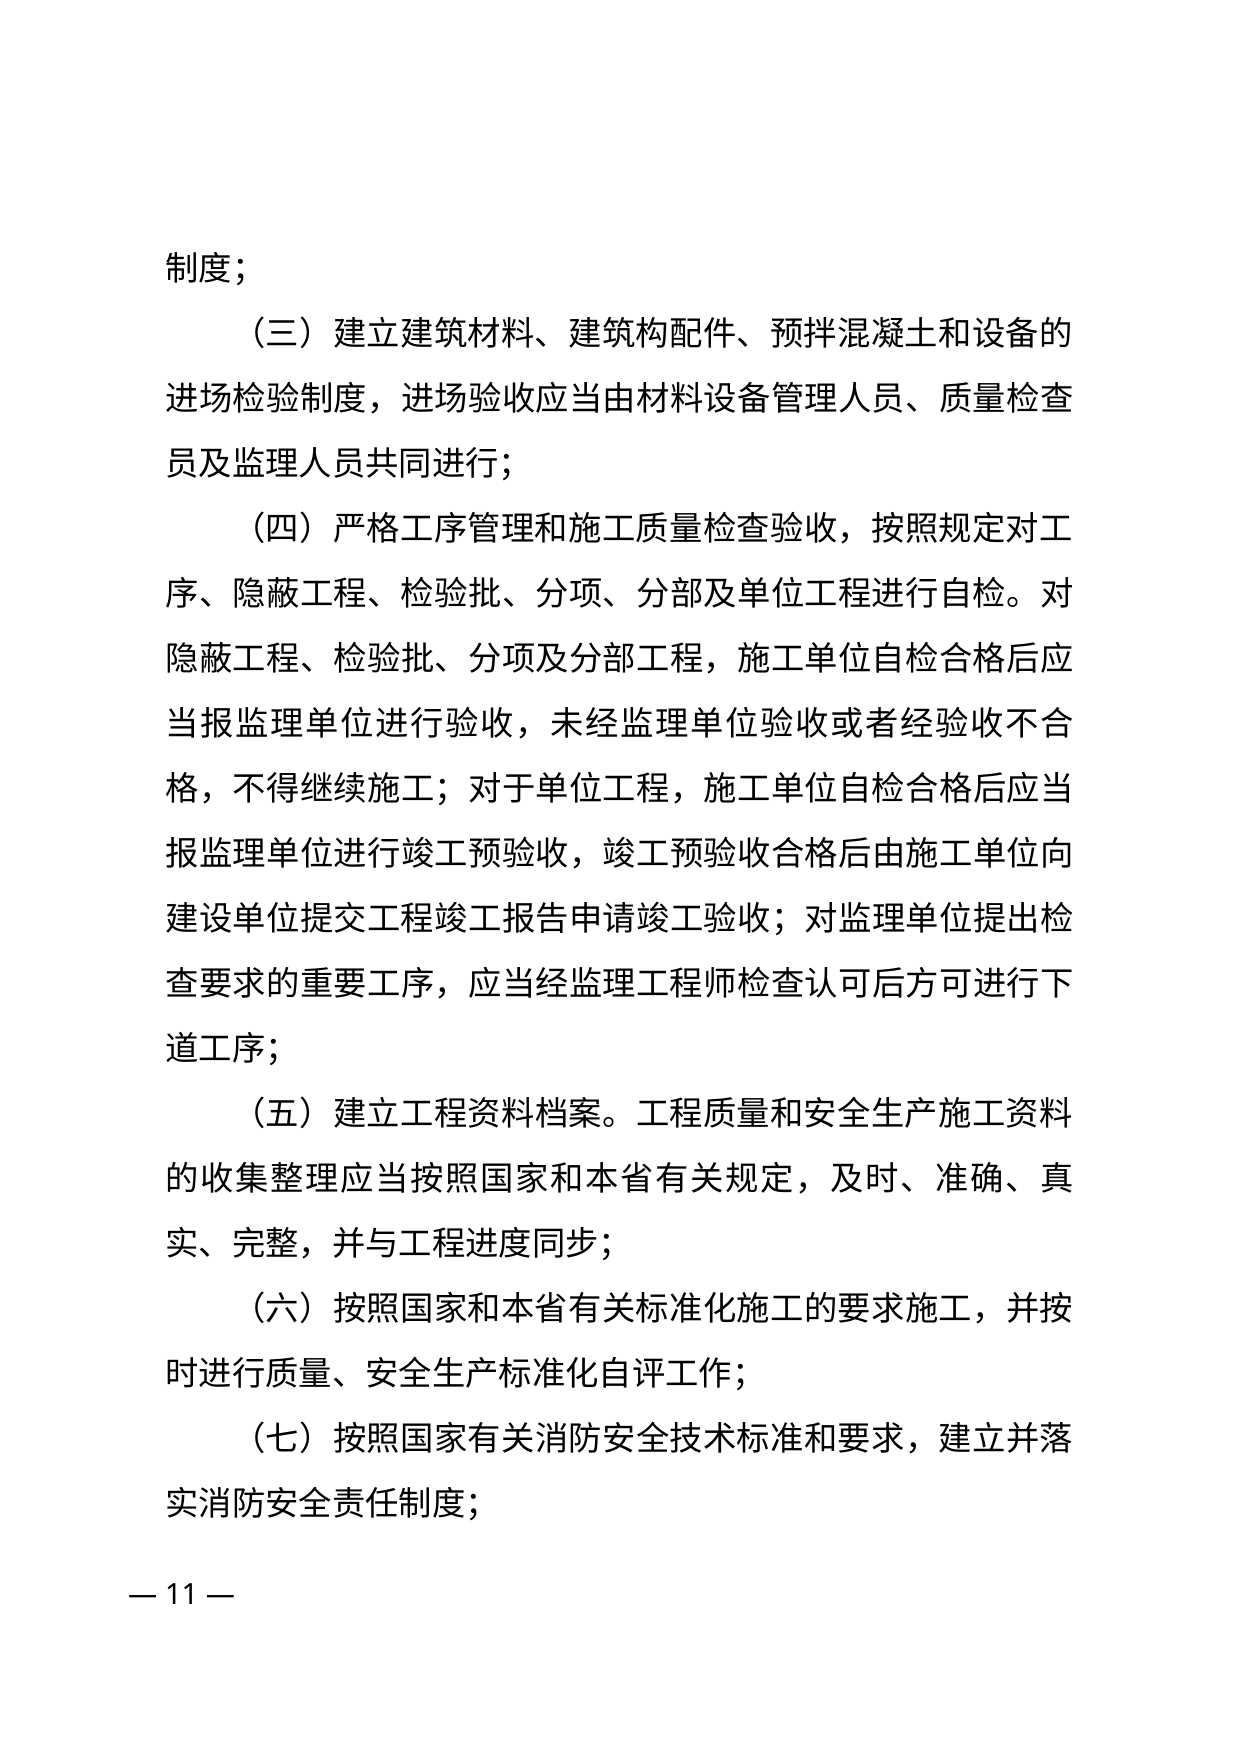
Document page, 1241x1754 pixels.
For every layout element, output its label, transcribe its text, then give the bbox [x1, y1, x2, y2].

text （三）建立建筑材料、建筑构配件、预拌混凝土和设备的进场检验制度，进场验收应当由材料设备管理人员、质量检查员及监理人员共同进行； [165, 298, 1075, 493]
text （五）建立工程资料档案。工程质量和安全生产施工资料的收集整理应当按照国家和本省有关规定，及时、准确、真实、完整，并与工程进度同步； [165, 1078, 1075, 1273]
text （六）按照国家和本省有关标准化施工的要求施工，并按时进行质量、安全生产标准化自评工作； [165, 1273, 1075, 1403]
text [165, 233, 1075, 298]
text （七）按照国家有关消防安全技术标准和要求，建立并落实消防安全责任制度； [165, 1403, 1075, 1533]
text （四）严格工序管理和施工质量检查验收，按照规定对工序、隐蔽工程、检验批、分项、分部及单位工程进行自检。对隐蔽工程、检验批、分项及分部工程，施工单位自检合格后应当报监理单位进行验收，未经监理单位验收或者经验收不合格，不得继续施工；对于单位工程，施工单位自检合格后应当报监理单位进行竣工预验收，竣工预验收合格后由施工单位向建设单位提交工程竣工报告申请竣工验收；对监理单位提出检查要求的重要工序，应当经监理工程师检查认可后方可进行下道工序； [165, 493, 1075, 1078]
